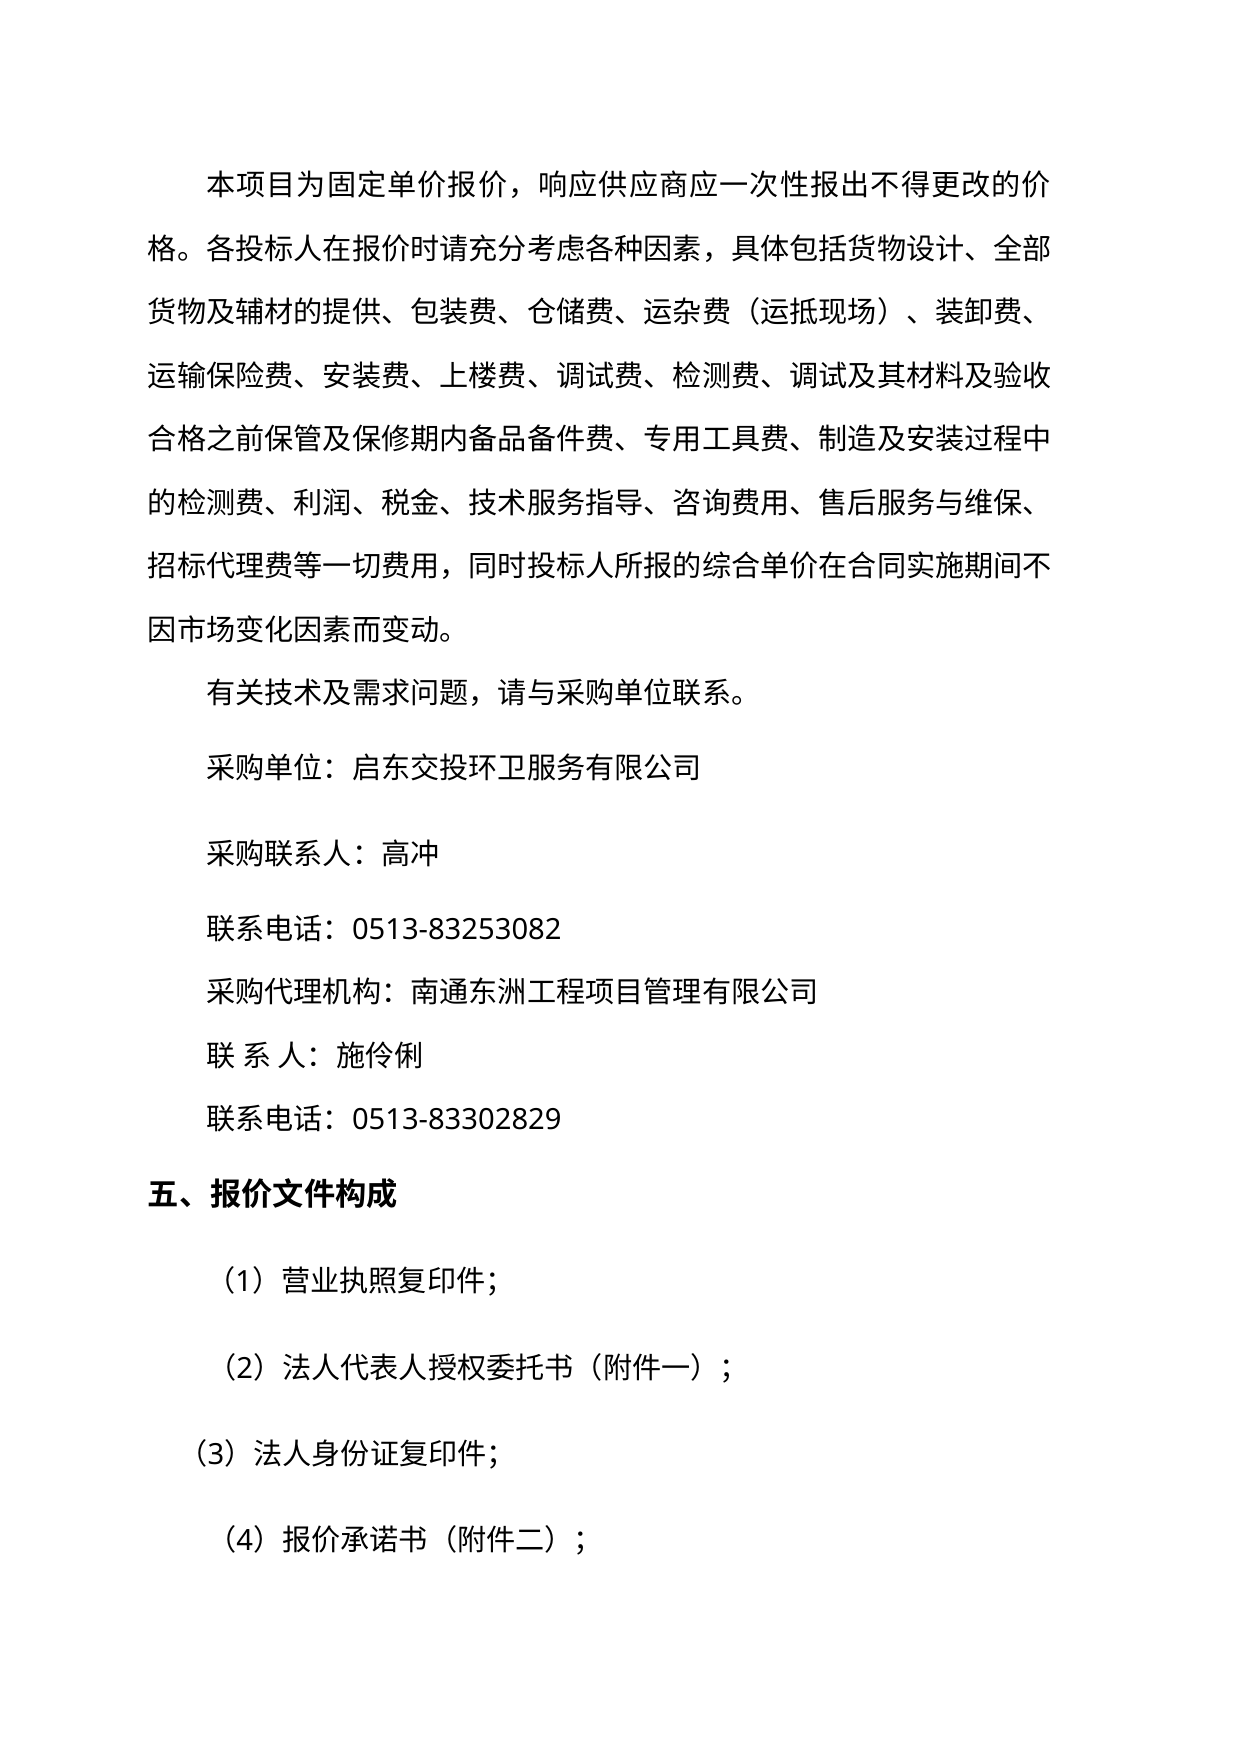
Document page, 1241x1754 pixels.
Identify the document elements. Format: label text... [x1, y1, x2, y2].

text 采购联系人：高冲 [148, 819, 1053, 884]
text （2）法人代表人授权委托书（附件一）； [148, 1333, 1053, 1398]
text 五、报价文件构成 [148, 1159, 1053, 1224]
text 联 系 人：施伶俐 [148, 1032, 1053, 1074]
text 联系电话：0513-83302829 [148, 1096, 1053, 1138]
text 采购单位：启东交投环卫服务有限公司 [148, 733, 1053, 798]
list 采购代理机构：南通东洲工程项目管理有限公司 [148, 969, 1053, 1011]
list 有关技术及需求问题，请与采购单位联系。 [148, 669, 1053, 712]
list 本项目为固定单价报价，响应供应商应一次性报出不得更改的价格。各投标人在报价时请充分考虑各种因素，具体包括货物设计、全部货物及辅材的提供、包装费、仓储费、运杂费（运抵现场）、装卸费、运输保险费、安装费、上楼费、调试费、检测费、调试及其材料及验收合格之前保管及保修期内备品备件费、专用工具费、制造及安装过程中的检测费、利润、税金、技术服务指导、咨询费用、售后服务与维保、招标代理费等一切费用，同时投标人所报的综合单价在合同实施期间不因市场变化因素而变动。 [148, 162, 1053, 648]
text （1）营业执照复印件； [148, 1247, 1053, 1312]
text 联系电话：0513-83253082 [148, 905, 1053, 948]
text （4）报价承诺书（附件二）； [148, 1505, 1053, 1570]
text （3）法人身份证复印件； [148, 1419, 1053, 1484]
